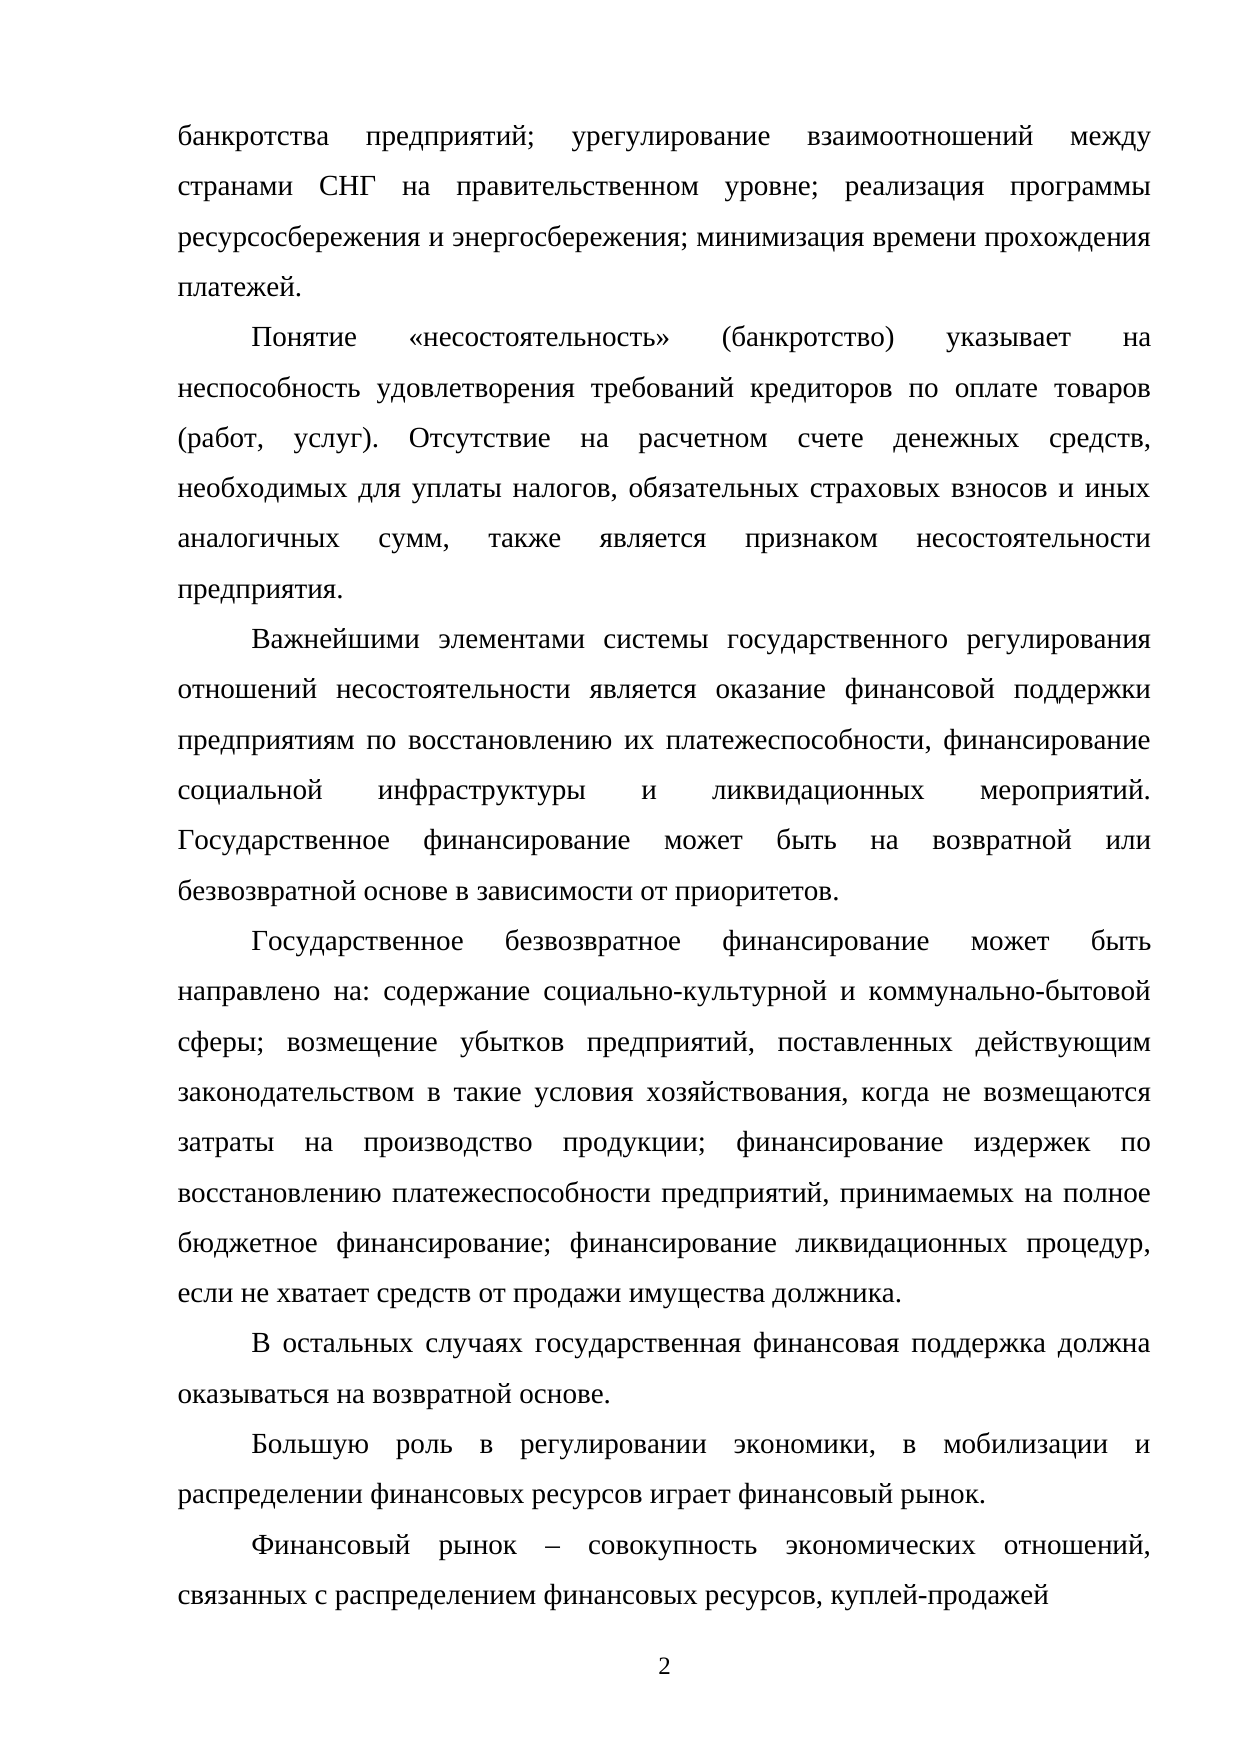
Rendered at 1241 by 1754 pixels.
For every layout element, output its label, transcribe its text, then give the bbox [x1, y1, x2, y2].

text Государственное безвозвратное финансирование может быть направлено на: содержание социально-культурной и коммунально-бытовой сферы; возмещение убытков предприятий, поставленных действующим законодательством в такие условия хозяйствования, когда не возмещаются затраты на производство продукции; финансирование издержек по восстановлению платежеспособности предприятий, принимаемых на полное бюджетное финансирование; финансирование ликвидационных процедур, если не хватает средств от продажи имущества должника. [177, 923, 1152, 1309]
text В остальных случаях государственная финансовая поддержка должна оказываться на возвратной основе. [177, 1326, 1152, 1409]
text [177, 118, 1152, 303]
text Понятие «несостоятельность» (банкротство) указывает на неспособность удовлетворения требований кредиторов по оплате товаров (работ, услуг). Отсутствие на расчетном счете денежных средств, необходимых для уплаты налогов, обязательных страховых взносов и иных аналогичных сумм, также является признаком несостоятельности предприятия. [177, 319, 1152, 604]
text Важнейшими элементами системы государственного регулирования отношений несостоятельности является оказание финансовой поддержки предприятиям по восстановлению их платежеспособности, финансирование социальной инфраструктуры и ликвидационных мероприятий. Государственное финансирование может быть на возвратной или безвозвратной основе в зависимости от приоритетов. [177, 621, 1152, 906]
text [177, 1527, 1152, 1611]
text Большую роль в регулировании экономики, в мобилизации и распределении финансовых ресурсов играет финансовый рынок. [177, 1426, 1152, 1510]
